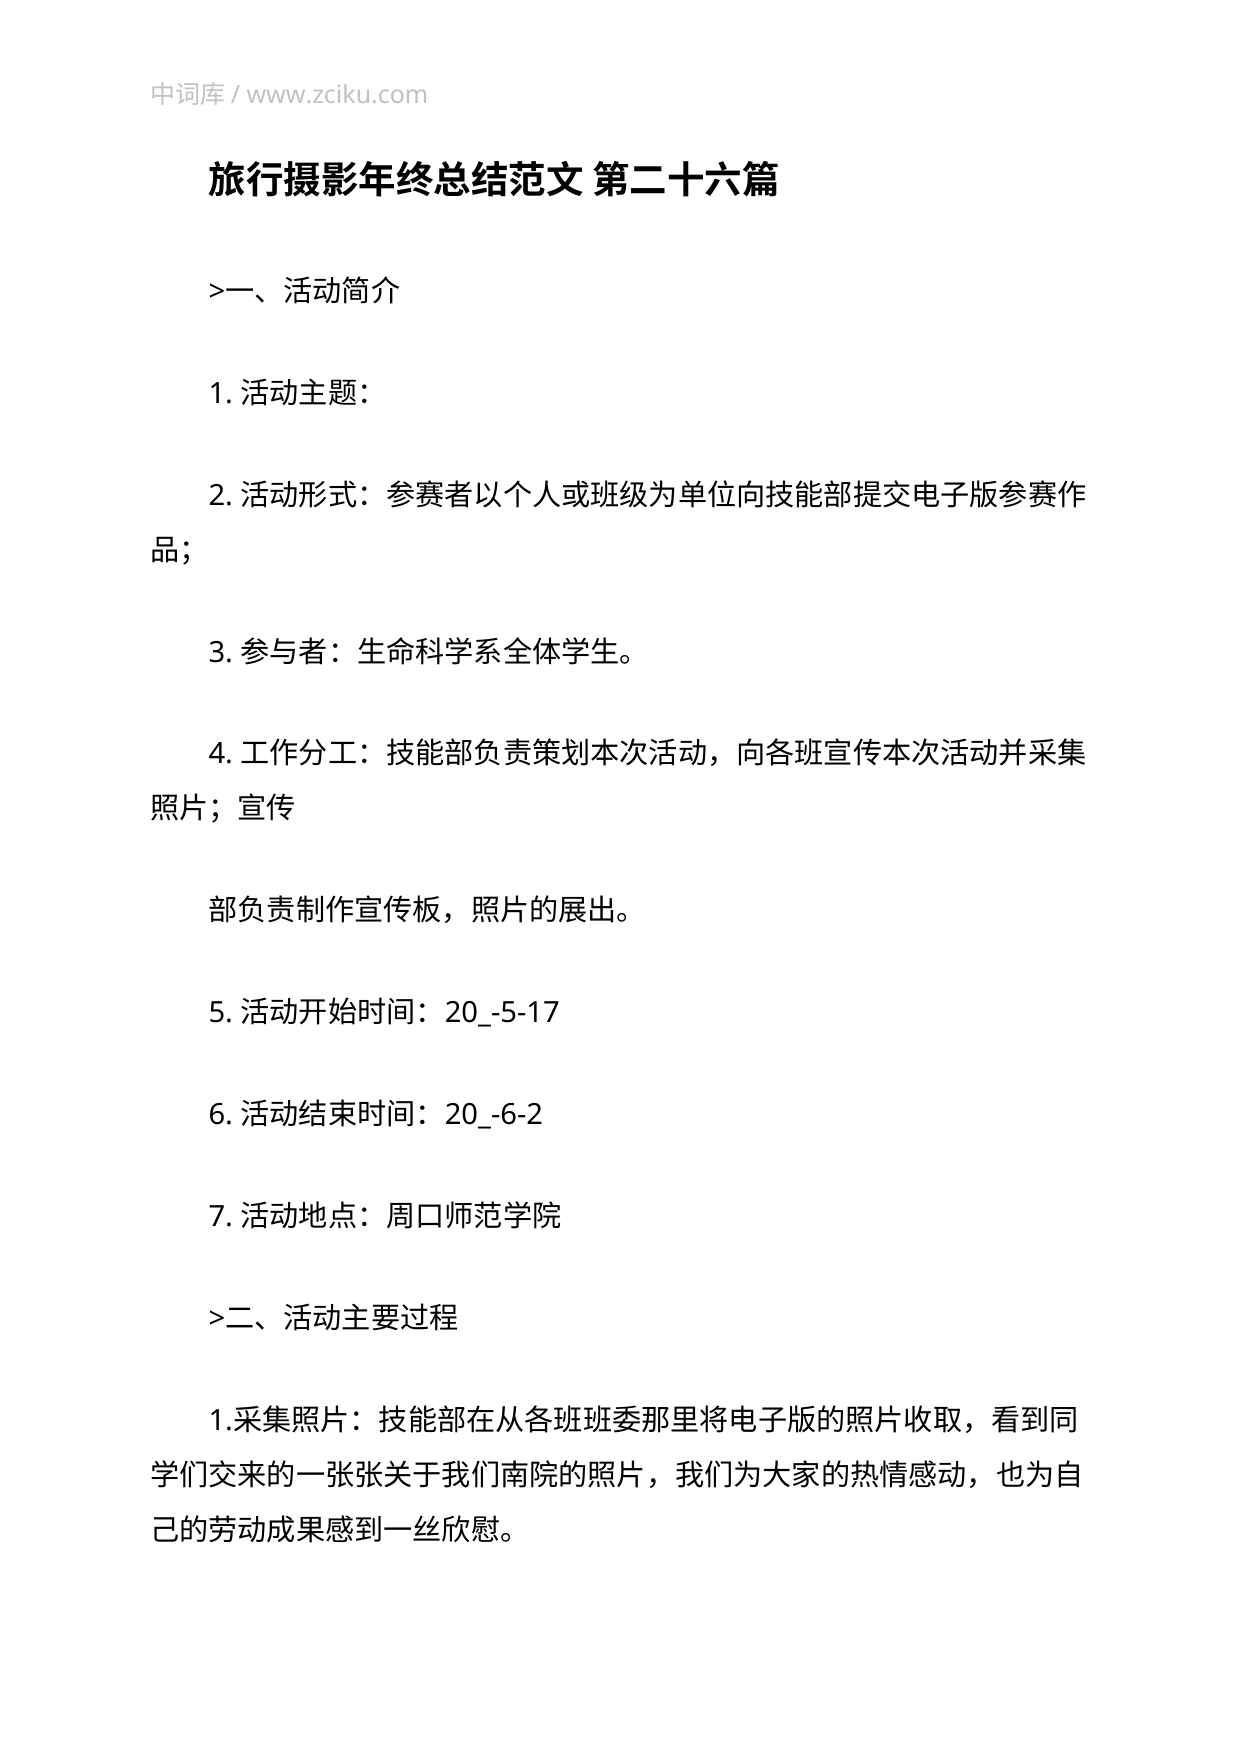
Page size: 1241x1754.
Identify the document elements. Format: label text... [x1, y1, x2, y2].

text >一、活动简介 [150, 267, 1090, 310]
text 1. 活动主题： [150, 369, 1090, 412]
text 1.采集照片：技能部在从各班班委那里将电子版的照片收取，看到同学们交来的一张张关于我们南院的照片，我们为大家的热情感动，也为自己的劳动成果感到一丝欣慰。 [150, 1397, 1090, 1549]
text 4. 工作分工：技能部负责策划本次活动，向各班宣传本次活动并采集照片；宣传 [150, 730, 1090, 827]
text 7. 活动地点：周口师范学院 [150, 1193, 1090, 1235]
text 旅行摄影年终总结范文 第二十六篇 [150, 150, 1090, 204]
text 部负责制作宣传板，照片的展出。 [150, 887, 1090, 929]
text >二、活动主要过程 [150, 1294, 1090, 1337]
text 3. 参与者：生命科学系全体学生。 [150, 628, 1090, 671]
text 6. 活动结束时间：20_-6-2 [150, 1091, 1090, 1133]
text 2. 活动形式：参赛者以个人或班级为单位向技能部提交电子版参赛作品； [150, 471, 1090, 569]
text 5. 活动开始时间：20_-5-17 [150, 989, 1090, 1031]
